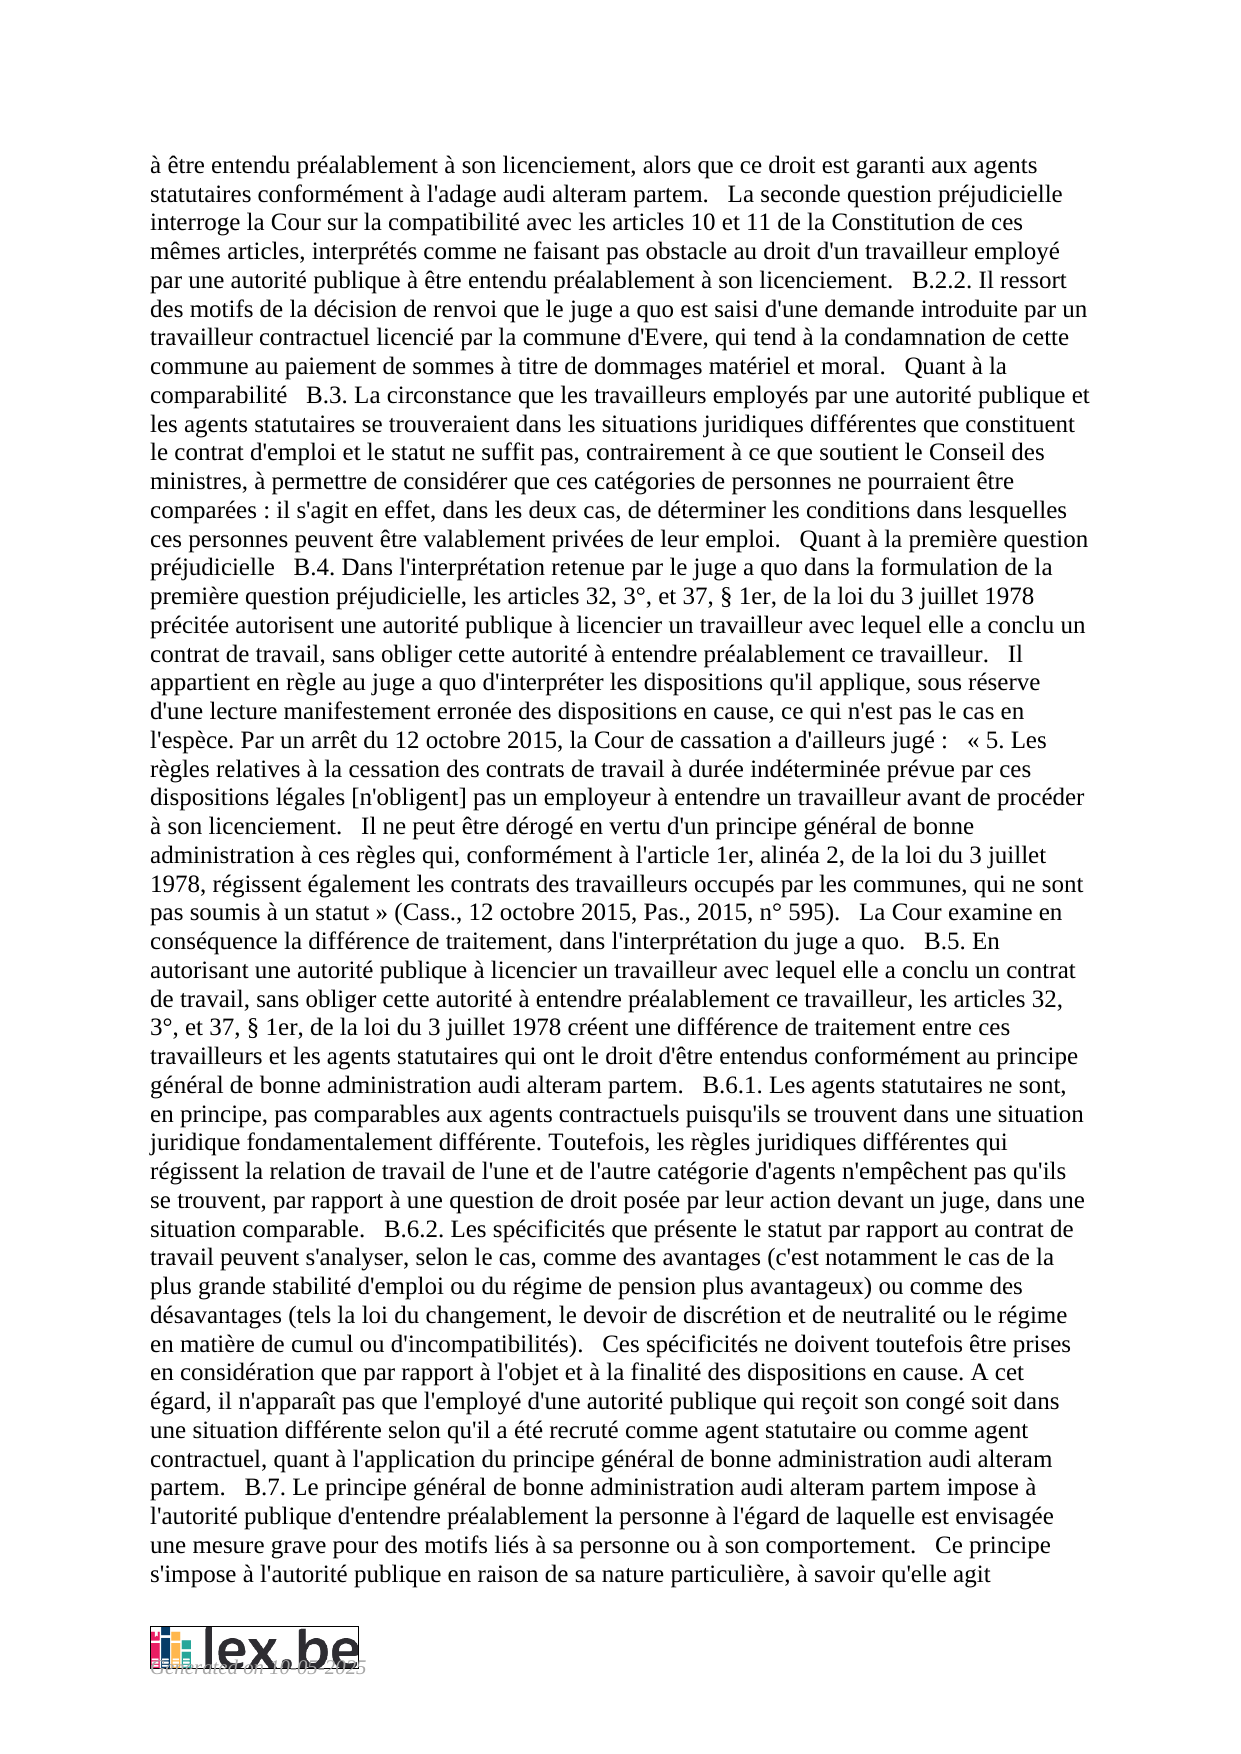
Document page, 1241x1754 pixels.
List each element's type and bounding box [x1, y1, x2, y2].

picture [151, 1627, 358, 1668]
text [150, 150, 1090, 1587]
